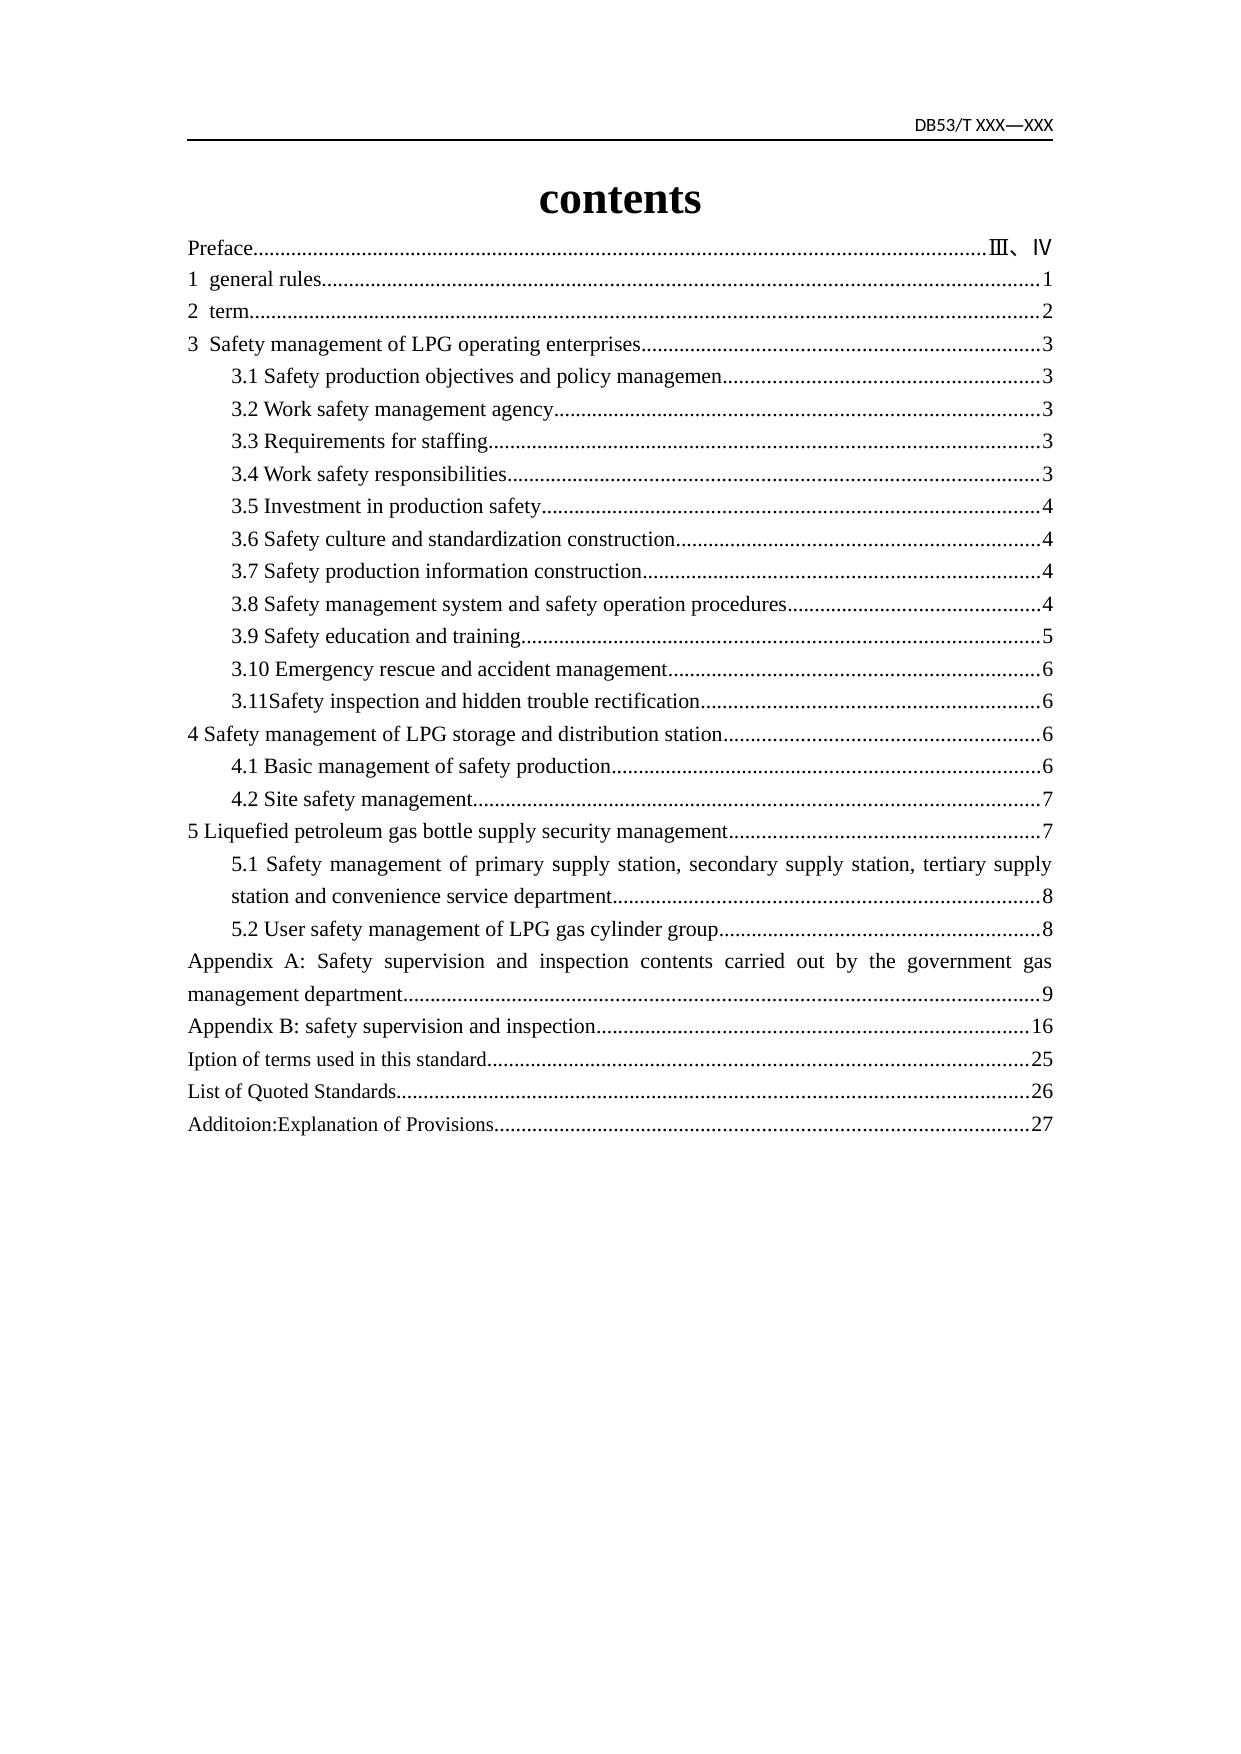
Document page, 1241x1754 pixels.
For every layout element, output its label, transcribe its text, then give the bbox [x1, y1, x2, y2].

text 3.9 Safety education and training 5 [231, 620, 1053, 652]
text 3.10 Emergency rescue and accident management 6 [231, 652, 1053, 685]
text 3.6 Safety culture and standardization construction 4 [231, 522, 1053, 555]
text Appendix A: Safety supervision and inspection contents carried out by the government gas management department 9 [187, 945, 1053, 1010]
text 1 general rules 1 [187, 262, 1053, 295]
text 3.11Safety inspection and hidden trouble rectification 6 [231, 685, 1053, 717]
text 3.8 Safety management system and safety operation procedures 4 [231, 587, 1053, 620]
text 3.5 Investment in production safety 4 [231, 490, 1053, 522]
text 3.7 Safety production information construction 4 [231, 555, 1053, 587]
text 5.2 User safety management of LPG gas cylinder group 8 [231, 912, 1053, 945]
text 3.1 Safety production objectives and policy managemen 3 [231, 360, 1053, 392]
text 3.3 Requirements for staffing 3 [231, 425, 1053, 457]
text contents [187, 165, 1053, 230]
text Additoion:Explanation of Provisions 27 [187, 1107, 1053, 1140]
text 2 term 2 [187, 295, 1053, 327]
text 4.1 Basic management of safety production 6 [231, 750, 1053, 782]
text Preface Ⅲ、Ⅳ [187, 230, 1053, 262]
text List of Quoted Standards 26 [187, 1075, 1053, 1107]
text Iption of terms used in this standard 25 [187, 1042, 1053, 1075]
text 5 Liquefied petroleum gas bottle supply security management 7 [187, 815, 1053, 847]
text 3.2 Work safety management agency 3 [231, 392, 1053, 425]
text 4.2 Site safety management 7 [231, 782, 1053, 815]
text 5.1 Safety management of primary supply station, secondary supply station, tertiary supply station and convenience service department 8 [231, 847, 1053, 912]
text 3 Safety management of LPG operating enterprises 3 [187, 327, 1053, 360]
text Appendix B: safety supervision and inspection 16 [187, 1010, 1053, 1042]
text 4 Safety management of LPG storage and distribution station 6 [187, 717, 1053, 750]
text 3.4 Work safety responsibilities 3 [231, 457, 1053, 490]
